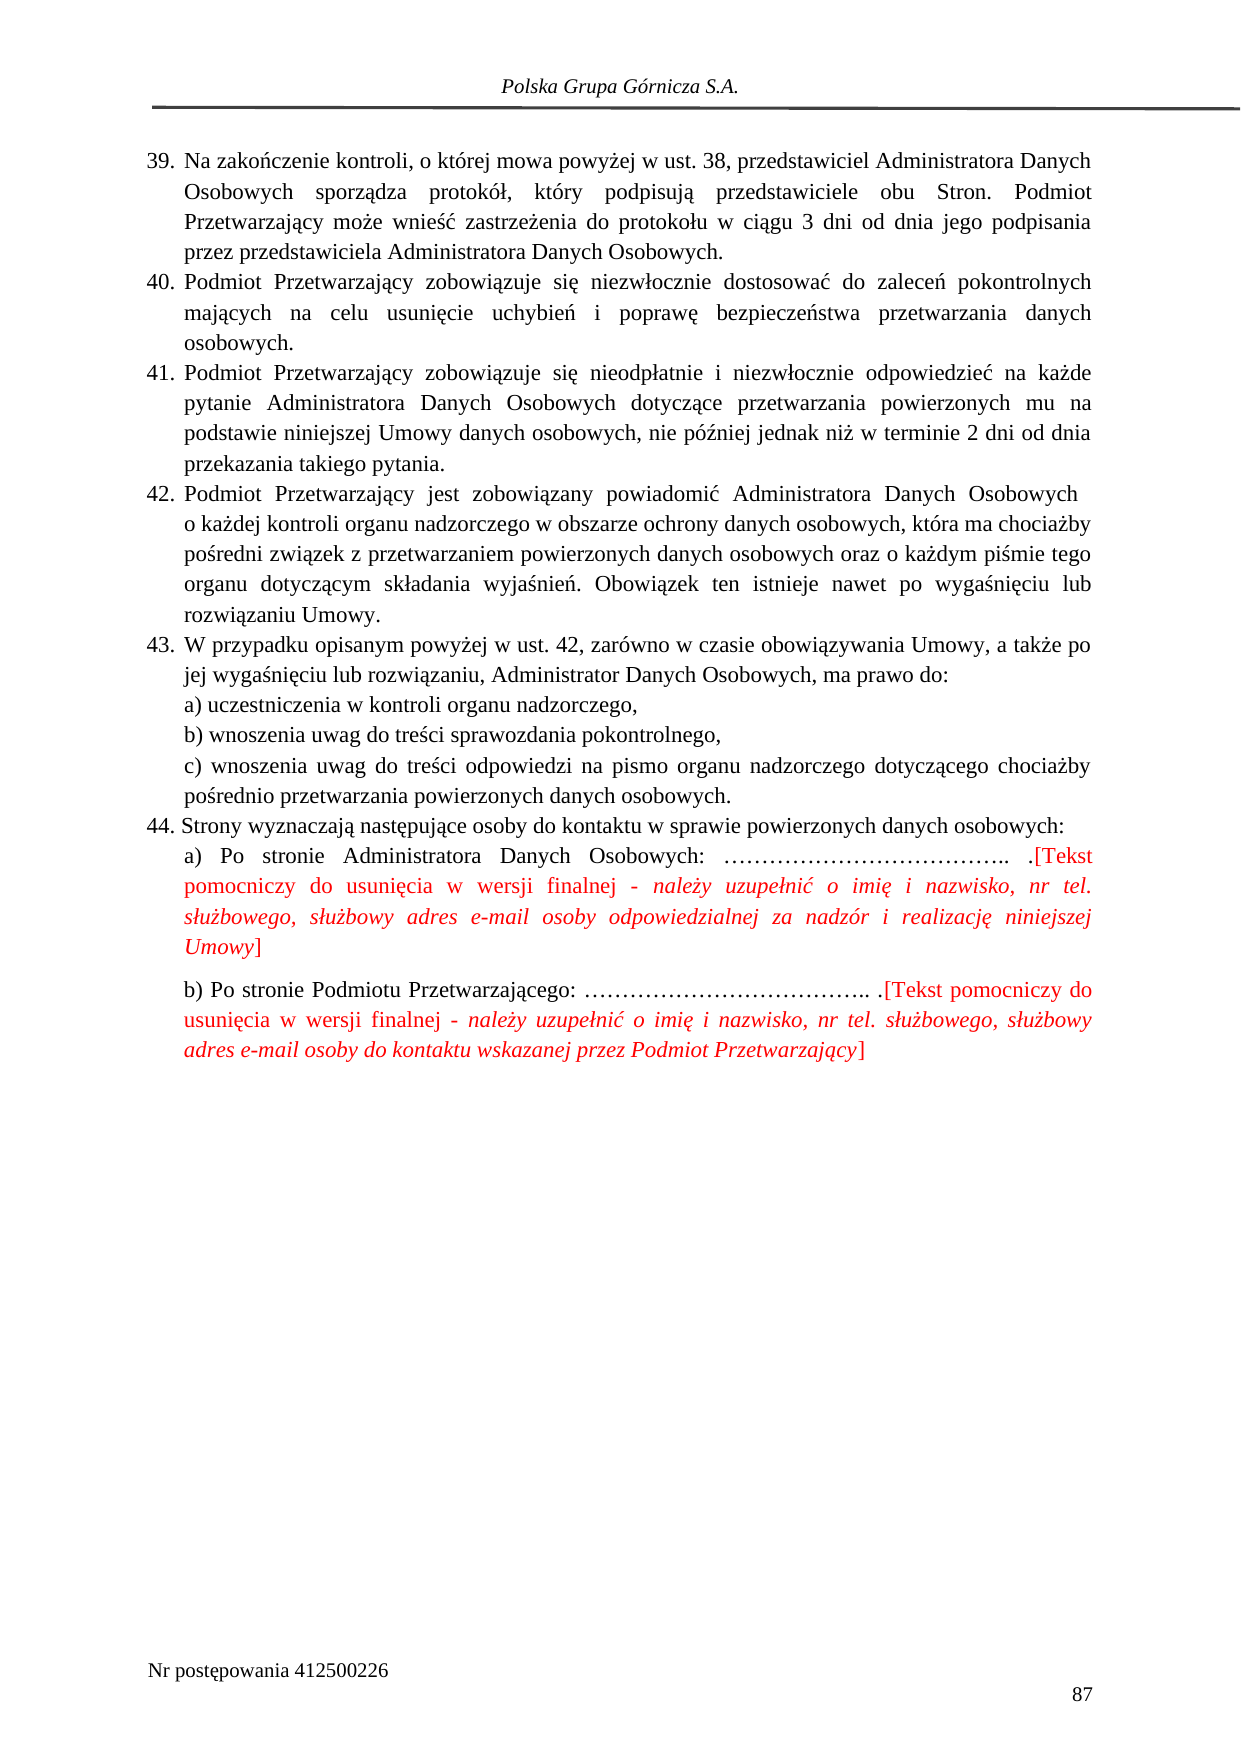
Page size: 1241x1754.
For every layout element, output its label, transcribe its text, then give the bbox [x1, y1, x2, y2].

text c) wnoszenia uwag do treści odpowiedzi na pismo organu nadzorczego dotyczącego chociażby pośrednio przetwarzania powierzonych danych osobowych. [184, 752, 1093, 808]
list Podmiot Przetwarzający jest zobowiązany powiadomić Administratora Danych Osobowych o każdej kontroli organu nadzorczego w obszarze ochrony danych osobowych, która ma chociażby pośredni związek z przetwarzaniem powierzonych danych osobowych oraz o każdym piśmie tego organu dotyczącym składania wyjaśnień. Obowiązek ten istnieje nawet po wygaśnięciu lub rozwiązaniu Umowy. [146, 480, 1093, 627]
list Na zakończenie kontroli, o której mowa powyżej w ust. 38, przedstawiciel Administratora Danych Osobowych sporządza protokół, który podpisują przedstawiciele obu Stron. Podmiot Przetwarzający może wnieść zastrzeżenia do protokołu w ciągu 3 dni od dnia jego podpisania przez przedstawiciela Administratora Danych Osobowych. [146, 148, 1093, 264]
text 44. Strony wyznaczają następujące osoby do kontaktu w sprawie powierzonych danych osobowych: [146, 812, 1093, 838]
list Podmiot Przetwarzający zobowiązuje się nieodpłatnie i niezwłocznie odpowiedzieć na każde pytanie Administratora Danych Osobowych dotyczące przetwarzania powierzonych mu na podstawie niniejszej Umowy danych osobowych, nie później jednak niż w terminie 2 dni od dnia przekazania takiego pytania. [146, 359, 1093, 476]
list W przypadku opisanym powyżej w ust. 42, zarówno w czasie obowiązywania Umowy, a także po jej wygaśnięciu lub rozwiązaniu, Administrator Danych Osobowych, ma prawo do: [146, 631, 1093, 687]
text b) wnoszenia uwag do treści sprawozdania pokontrolnego, [184, 722, 1093, 748]
text a) Po stronie Administratora Danych Osobowych: ……………………………….. .[Tekst pomocniczy do usunięcia w wersji finalnej - należy uzupełnić o imię i nazwisko, nr tel. służbowego, służbowy adres e-mail osoby odpowiedzialnej za nadzór i realizację niniejszej Umowy] [184, 842, 1093, 959]
text b) Po stronie Podmiotu Przetwarzającego: ……………………………….. .[Tekst pomocniczy do usunięcia w wersji finalnej - należy uzupełnić o imię i nazwisko, nr tel. służbowego, służbowy adres e-mail osoby do kontaktu wskazanej przez Podmiot Przetwarzający] [184, 976, 1093, 1062]
list Podmiot Przetwarzający zobowiązuje się niezwłocznie dostosować do zaleceń pokontrolnych mających na celu usunięcie uchybień i poprawę bezpieczeństwa przetwarzania danych osobowych. [146, 268, 1093, 355]
text a) uczestniczenia w kontroli organu nadzorczego, [184, 691, 1093, 718]
